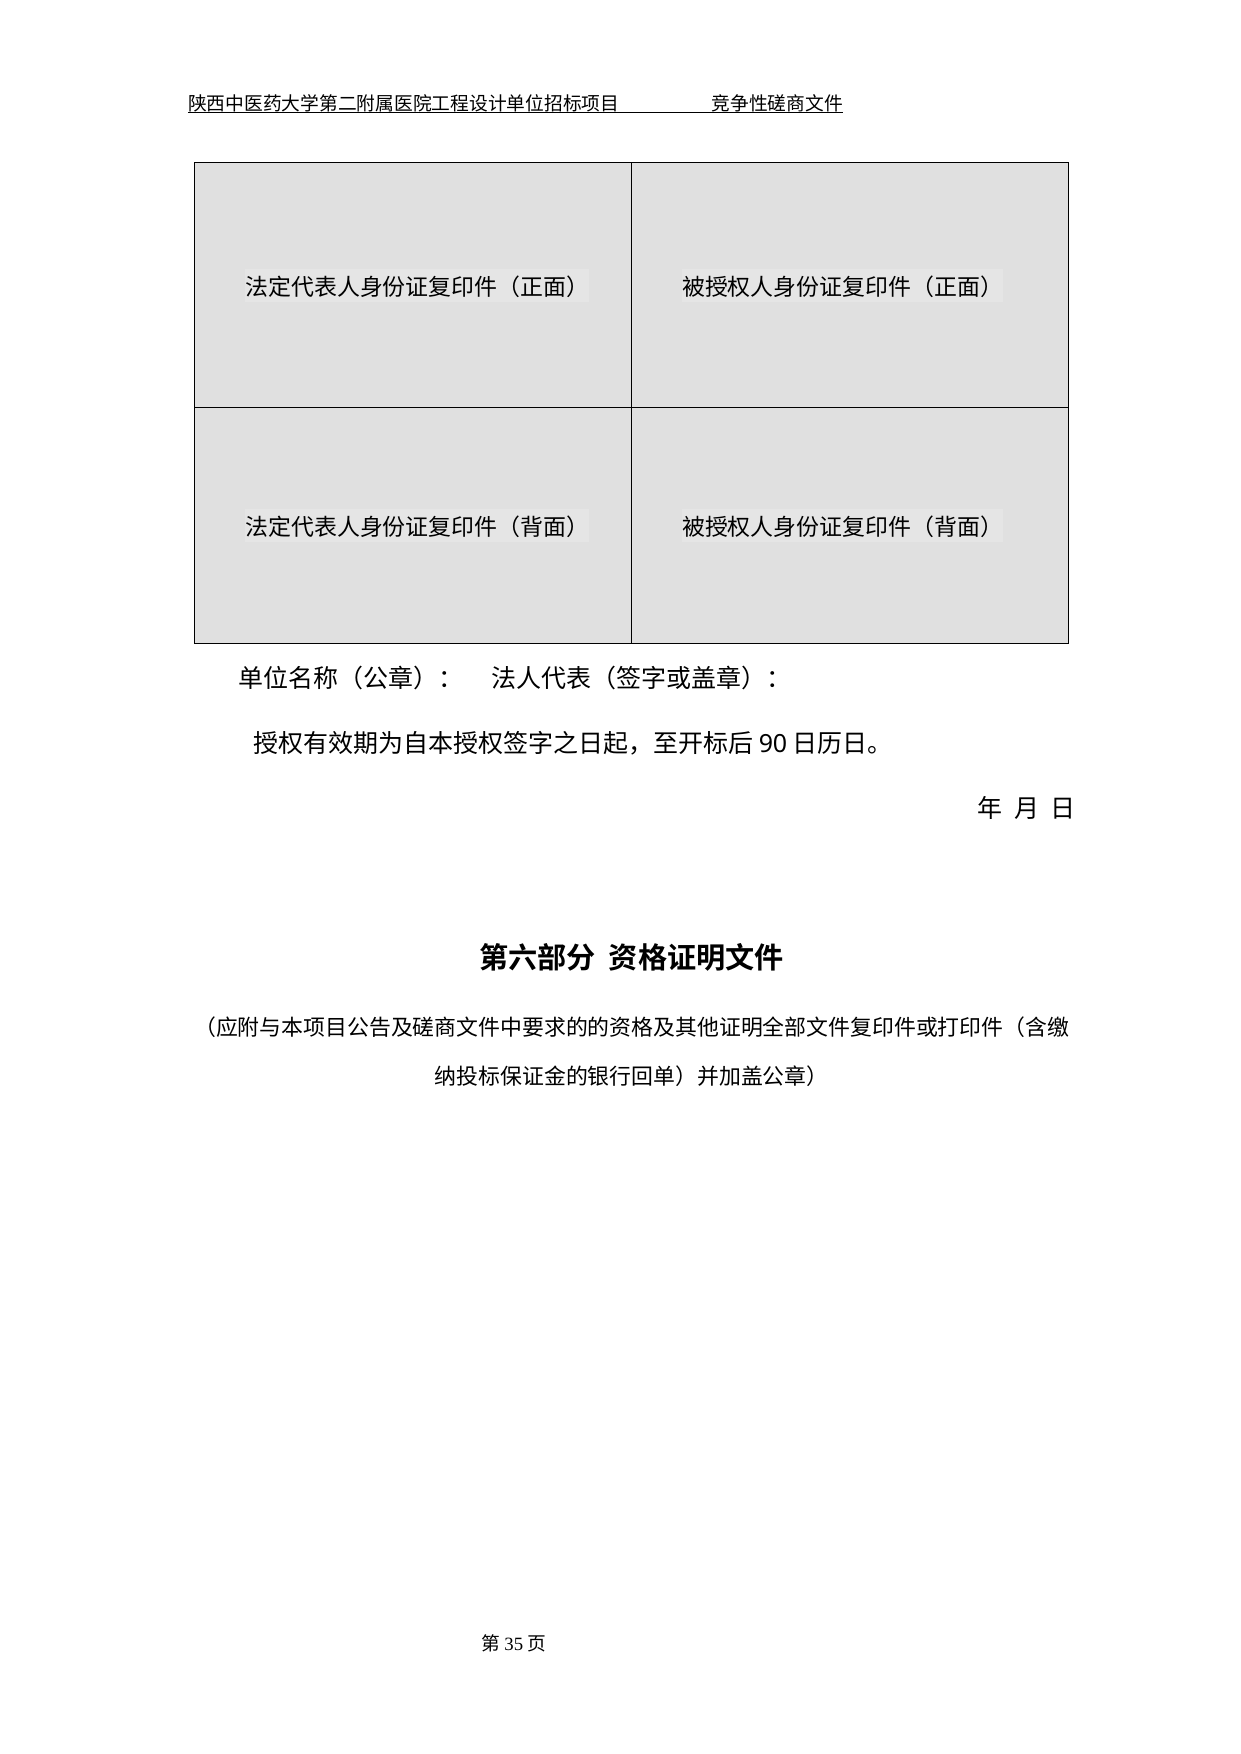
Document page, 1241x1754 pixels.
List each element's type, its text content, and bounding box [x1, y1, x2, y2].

table_cell 被授权人身份证复印件（背面） [632, 408, 1068, 643]
table_cell 法定代表人身份证复印件（背面） [195, 408, 631, 643]
table_header 被授权人身份证复印件（正面） [632, 163, 1068, 407]
table_header 法定代表人身份证复印件（正面） [195, 163, 631, 407]
text 授权有效期为自本授权签字之日起，至开标后90日历日。 [188, 709, 1075, 774]
text 单位名称（公章）： 法人代表（签字或盖章）： [188, 644, 1075, 709]
text 年 月 日 [188, 774, 1075, 839]
text （应附与本项目公告及磋商文件中要求的的资格及其他证明全部文件复印件或打印件（含缴纳投标保证金的银行回单）并加盖公章） [188, 1009, 1075, 1091]
text 第六部分 资格证明文件 [188, 923, 1075, 988]
